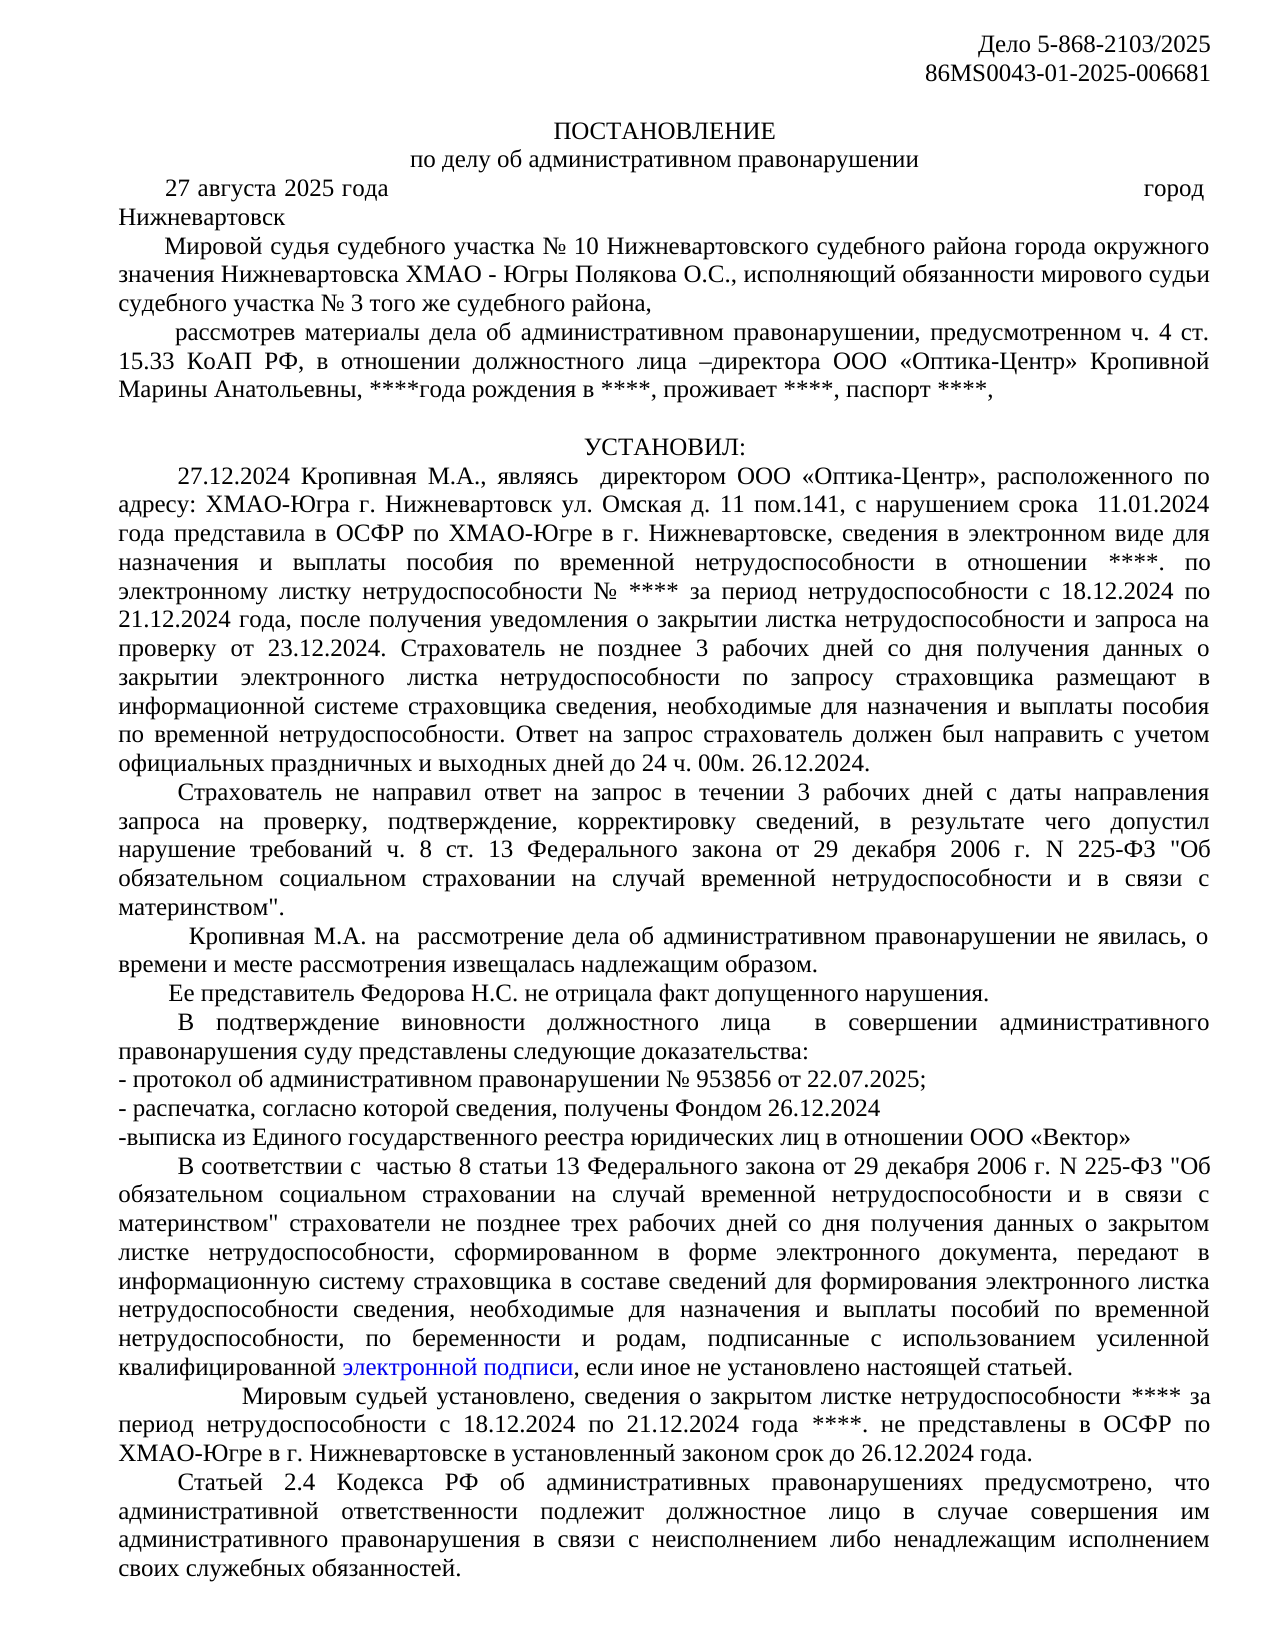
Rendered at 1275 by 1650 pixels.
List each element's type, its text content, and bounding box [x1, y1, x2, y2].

text В подтверждение виновности должностного лица в совершении административного правонарушения суду представлены следующие доказательства: [118, 1007, 1211, 1064]
text ПОСТАНОВЛЕНИЕ [118, 116, 1211, 144]
text Статьей 2.4 Кодекса РФ об административных правонарушениях предусмотрено, что административной ответственности подлежит должностное лицо в случае совершения им административного правонарушения в связи с неисполнением либо ненадлежащим исполнением своих служебных обязанностей. [118, 1467, 1211, 1582]
text 27 августа 2025 года город Нижневартовск [118, 173, 1211, 231]
text - распечатка, согласно которой сведения, получены Фондом 26.12.2024 [118, 1093, 1211, 1122]
text В соответствии с частью 8 статьи 13 Федерального закона от 29 декабря 2006 г. N 225-ФЗ "Об обязательном социальном страховании на случай временной нетрудоспособности и в связи с материнством" страхователи не позднее трех рабочих дней со дня получения данных о закрытом листке нетрудоспособности, сформированном в форме электронного документа, передают в информационную систему страховщика в составе сведений для формирования электронного листка нетрудоспособности сведения, необходимые для назначения и выплаты пособий по временной нетрудоспособности, по беременности и родам, подписанные с использованием усиленной квалифицированной электронной подписи, если иное не установлено настоящей статьей. [118, 1151, 1211, 1381]
text -выписка из Единого государственного реестра юридических лиц в отношении ООО «Вектор» [118, 1122, 1211, 1151]
text Мировой судья судебного участка № 10 Нижневартовского судебного района города окружного значения Нижневартовска ХМАО - Югры Полякова О.С., исполняющий обязанности мирового судьи судебного участка № 3 того же судебного района, [118, 231, 1211, 317]
text Ее представитель Федорова Н.С. не отрицала факт допущенного нарушения. [118, 978, 1211, 1007]
text по делу об административном правонарушении [118, 144, 1211, 173]
text Мировым судьей установлено, сведения о закрытом листке нетрудоспособности **** за период нетрудоспособности с 18.12.2024 по 21.12.2024 года ****. не представлены в ОСФР по ХМАО-Югре в г. Нижневартовске в установленный законом срок до 26.12.2024 года. [118, 1381, 1211, 1467]
text - протокол об административном правонарушении № 953856 от 22.07.2025; [118, 1064, 1211, 1093]
text Страхователь не направил ответ на запрос в течении 3 рабочих дней с даты направления запроса на проверку, подтверждение, корректировку сведений, в результате чего допустил нарушение требований ч. 8 ст. 13 Федерального закона от 29 декабря 2006 г. N 225-ФЗ "Об обязательном социальном страховании на случай временной нетрудоспособности и в связи с материнством". [118, 777, 1211, 921]
text 27.12.2024 Кропивная М.А., являясь директором ООО «Оптика-Центр», расположенного по адресу: ХМАО-Югра г. Нижневартовск ул. Омская д. 11 пом.141, с нарушением срока 11.01.2024 года представила в ОСФР по ХМАО-Югре в г. Нижневартовске, сведения в электронном виде для назначения и выплаты пособия по временной нетрудоспособности в отношении ****. по электронному листку нетрудоспособности № **** за период нетрудоспособности с 18.12.2024 по 21.12.2024 года, после получения уведомления о закрытии листка нетрудоспособности и запроса на проверку от 23.12.2024. Страхователь не позднее 3 рабочих дней со дня получения данных о закрытии электронного листка нетрудоспособности по запросу страховщика размещают в информационной системе страховщика сведения, необходимые для назначения и выплаты пособия по временной нетрудоспособности. Ответ на запрос страхователь должен был направить с учетом официальных праздничных и выходных дней до 24 ч. 00м. 26.12.2024. [118, 461, 1211, 777]
text 86MS0043-01-2025-006681 [118, 58, 1211, 87]
text Дело 5-868-2103/2025 [118, 29, 1211, 58]
text УСТАНОВИЛ: [268, 432, 1211, 461]
text Кропивная М.А. на рассмотрение дела об административном правонарушении не явилась, о времени и месте рассмотрения извещалась надлежащим образом. [118, 921, 1211, 978]
text рассмотрев материалы дела об административном правонарушении, предусмотренном ч. 4 ст. 15.33 КоАП РФ, в отношении должностного лица –директора ООО «Оптика-Центр» Кропивной Марины Анатольевны, ****года рождения в ****, проживает ****, паспорт ****, [118, 317, 1211, 403]
